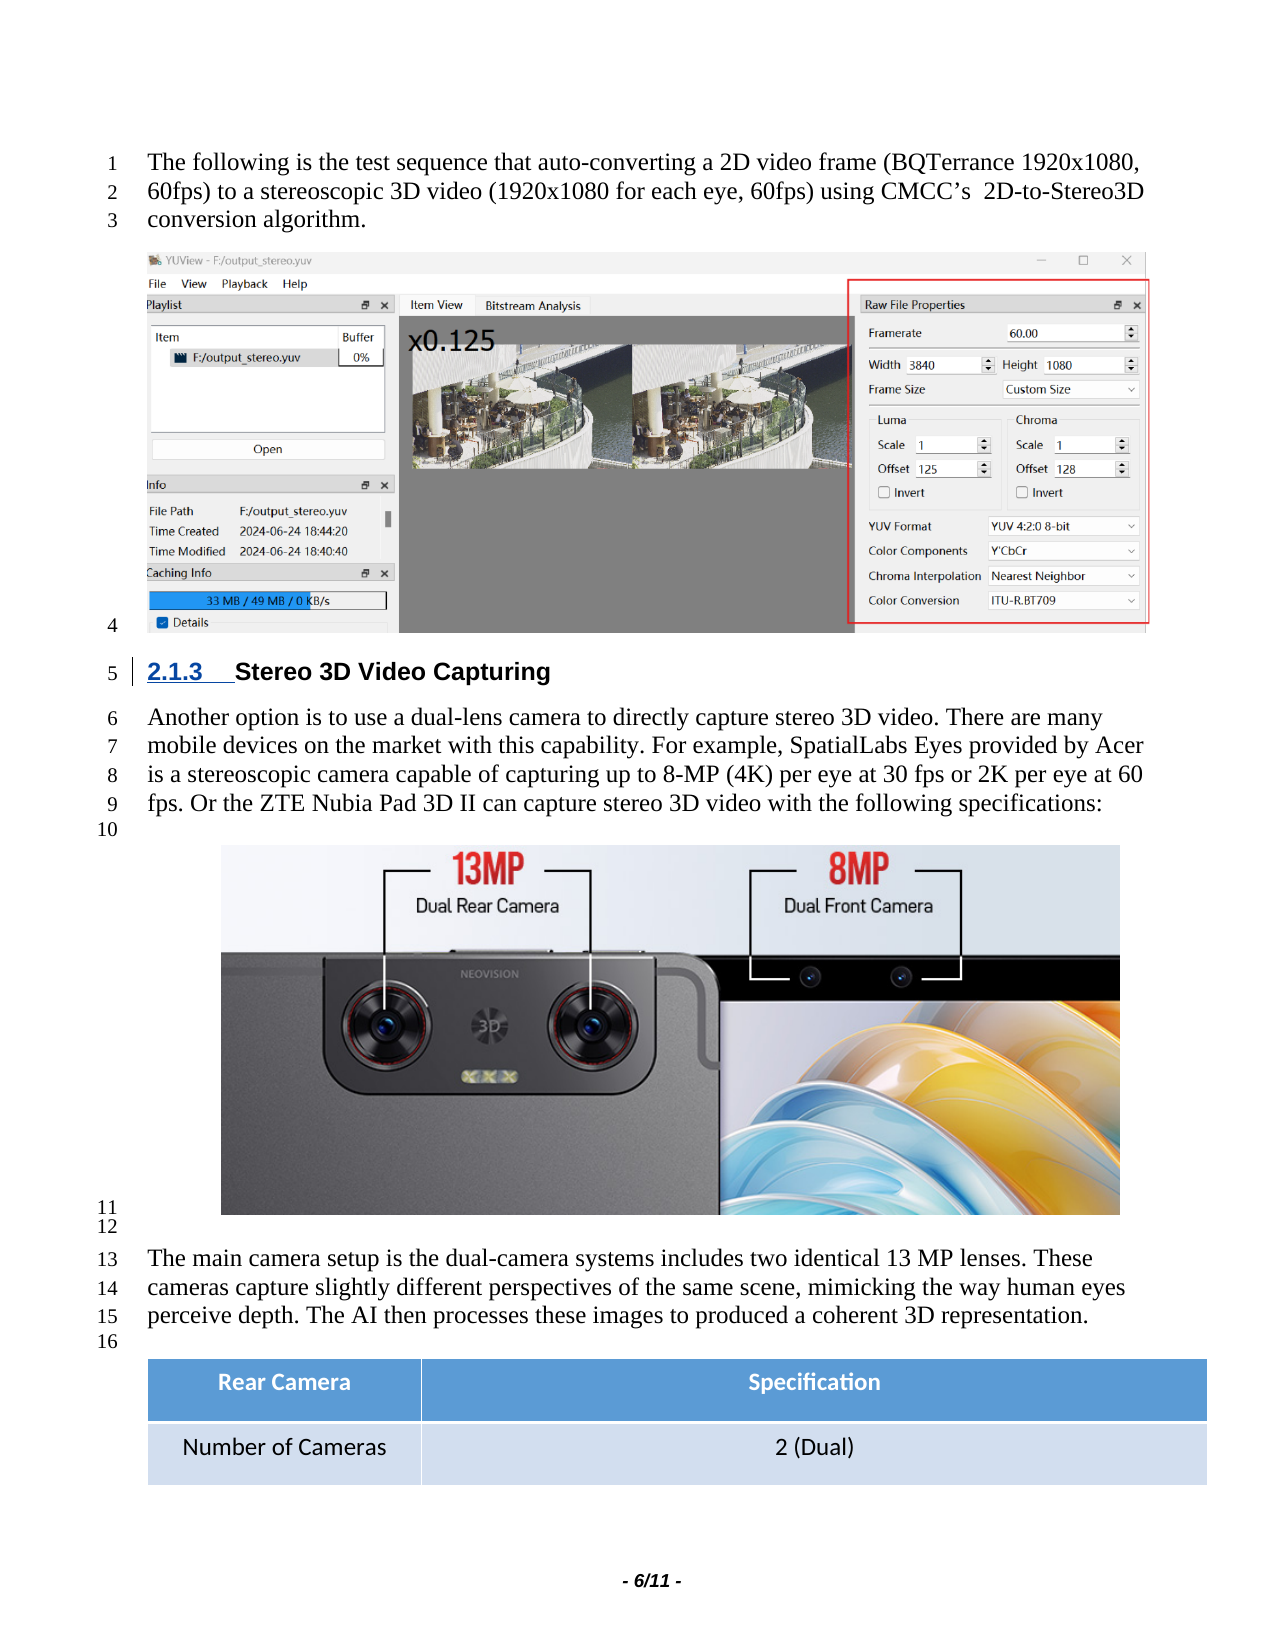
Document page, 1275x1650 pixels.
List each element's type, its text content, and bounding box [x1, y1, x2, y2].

list Another option is to use a dual-lens camera to directly capture stereo 3D video. There are many mobile devices on the market with this capability. For example, SpatialLabs Eyes provided by Acer is a stereoscopic camera capable of capturing up to 8-MP (4K) per eye at 30 fps or 2K per eye at 60 fps. Or the ZTE Nubia Pad 3D II can capture stereo 3D video with the following specifications: [147, 702, 1156, 817]
table_header Specification [422, 1359, 1207, 1421]
table_header Rear Camera [148, 1359, 421, 1421]
list The main camera setup is the dual-camera systems includes two identical 13 MP lenses. These cameras capture slightly different perspectives of the same scene, mimicking the way human eyes perceive depth. The AI then processes these images to produced a coherent 3D representation. [147, 1243, 1156, 1329]
table_cell 2 (Dual) [422, 1424, 1207, 1485]
subtitle Stereo 3D Video Capturing [147, 657, 1156, 686]
picture [147, 252, 1150, 633]
picture [221, 845, 1120, 1215]
table_cell Number of Cameras [148, 1424, 421, 1485]
text The following is the test sequence that auto-converting a 2D video frame (BQTerrance 1920x1080, 60fps) to a stereoscopic 3D video (1920x1080 for each eye, 60fps) using CMCC’s 2D-to-Stereo3D conversion algorithm. [147, 147, 1156, 233]
